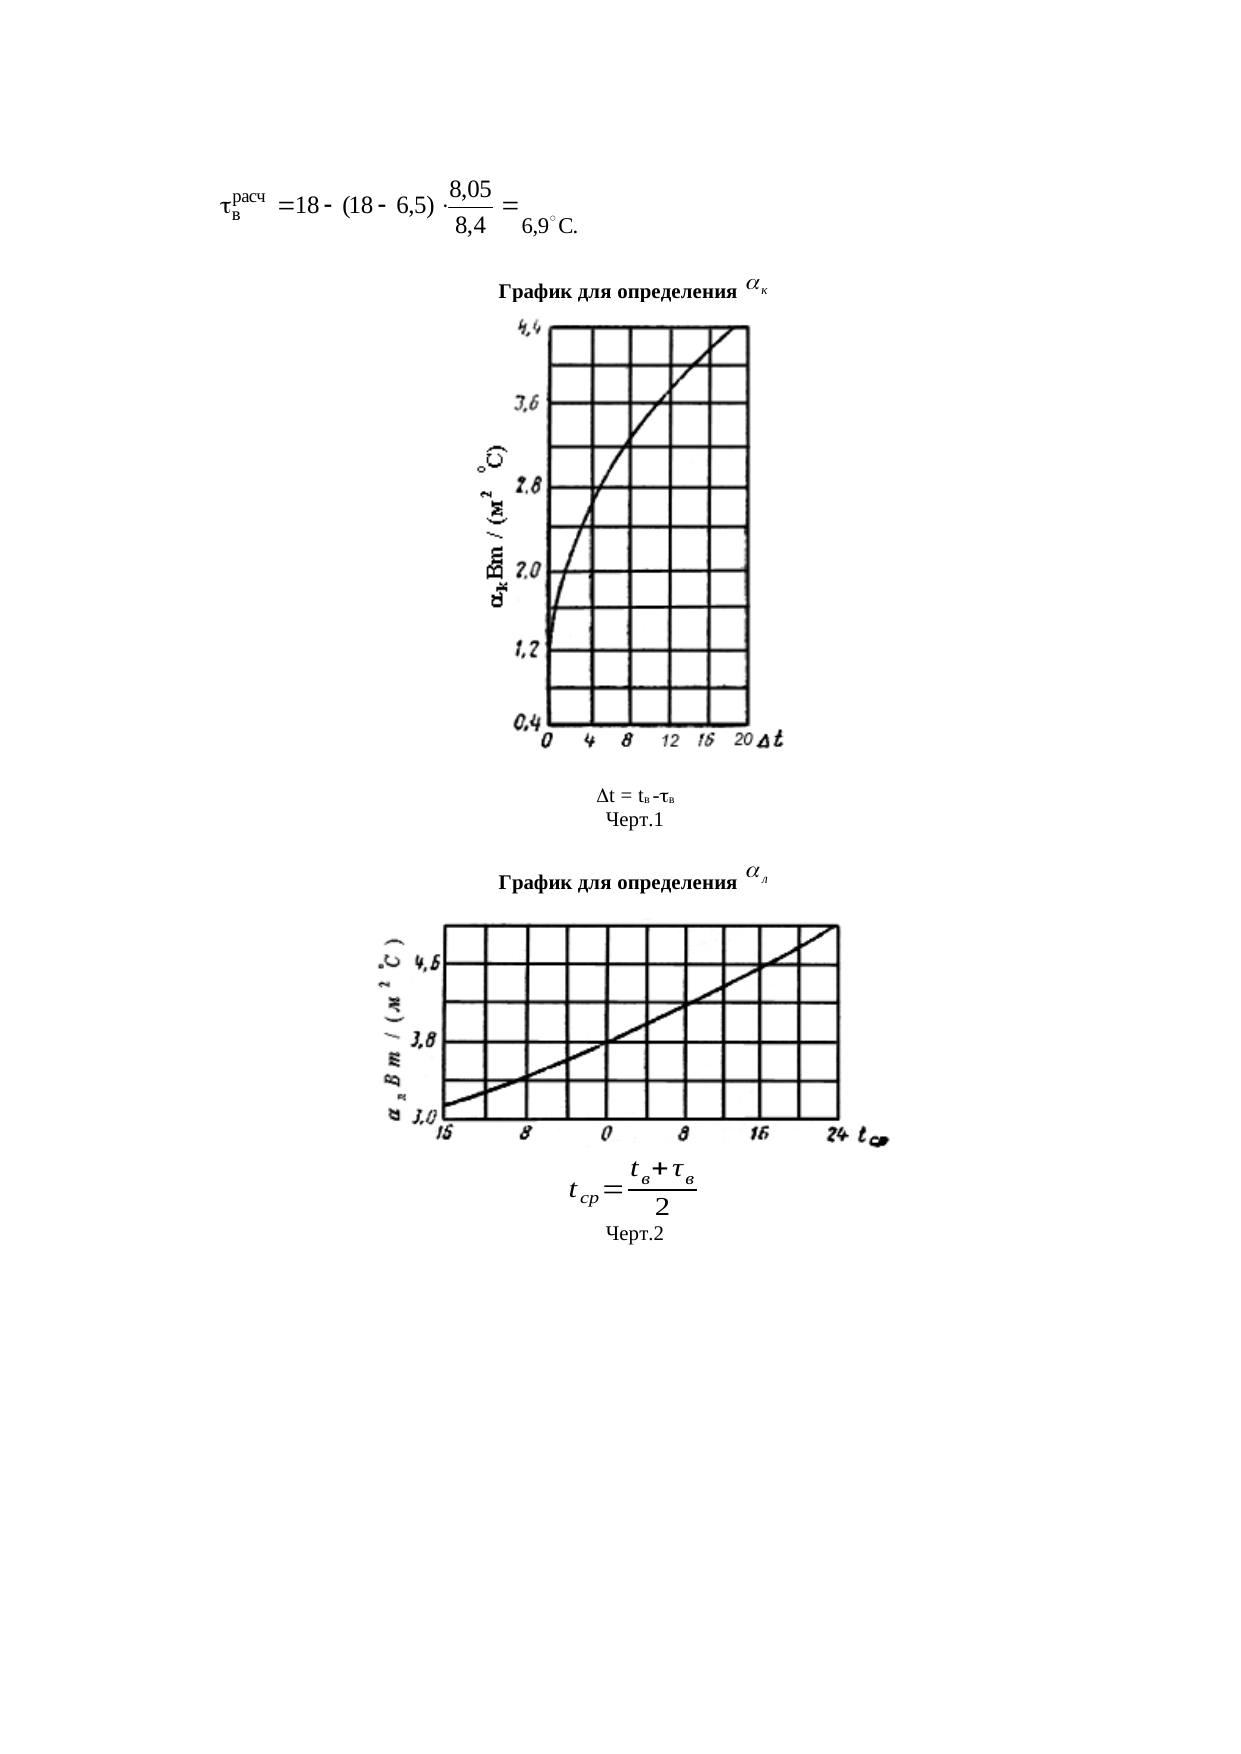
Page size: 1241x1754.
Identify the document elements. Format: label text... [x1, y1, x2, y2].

picture [473, 302, 796, 783]
text Черт.2 [187, 1221, 1053, 1245]
text Черт.1 [187, 807, 1053, 831]
picture [373, 917, 896, 1154]
text t = tв -в [187, 782, 1053, 807]
subtitle График для определения [187, 855, 1053, 894]
subtitle График для определения [187, 267, 1053, 303]
